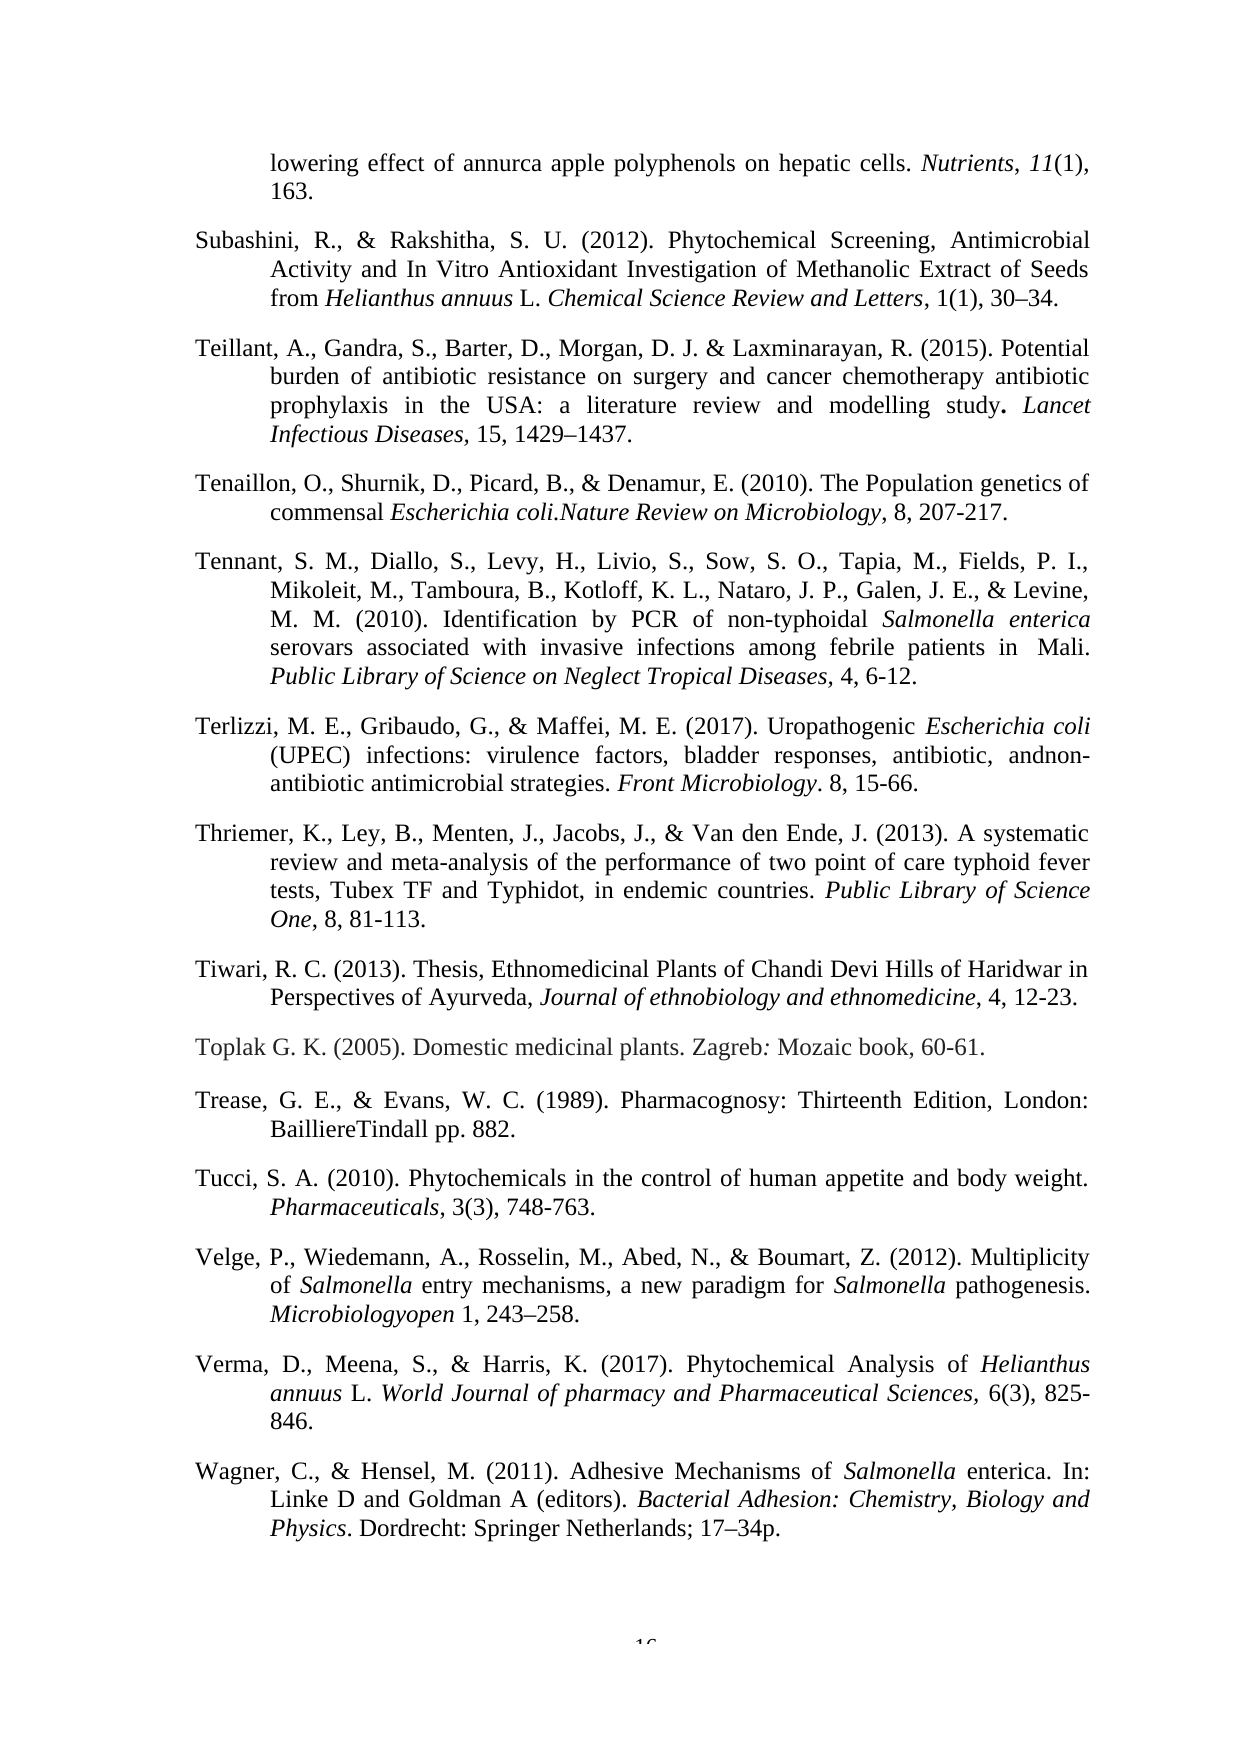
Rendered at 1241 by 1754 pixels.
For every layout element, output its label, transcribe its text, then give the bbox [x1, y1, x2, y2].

text Trease, G. E., & Evans, W. C. (1989). Pharmacognosy: Thirteenth Edition, London: BailliereTindall pp. 882. [195, 1086, 1090, 1143]
text M. M. (2010). Identification by PCR of non-typhoidal Salmonella enterica serovars associated with invasive infections among febrile patients in Mali. Public Library of Science on Neglect Tropical Diseases, 4, 6-12. [270, 604, 1091, 690]
text Velge, P., Wiedemann, A., Rosselin, M., Abed, N., & Boumart, Z. (2012). Multiplicity of Salmonella entry mechanisms, a new paradigm for Salmonella pathogenesis. Microbiologyopen 1, 243–258. [195, 1242, 1091, 1328]
text Pharmaceuticals, 3(3), 748-763. [270, 1192, 1109, 1221]
text Toplak G. K. (2005). Domestic medicinal plants. Zagreb: Mozaic book, 60-61. [195, 1032, 1109, 1060]
text Tucci, S. A. (2010). Phytochemicals in the control of human appetite and body weight. [195, 1163, 1109, 1192]
text Tenaillon, O., Shurnik, D., Picard, B., & Denamur, E. (2010). The Population genetics of commensal Escherichia coli.Nature Review on Microbiology, 8, 207-217. [195, 468, 1090, 526]
text Thriemer, K., Ley, B., Menten, J., Jacobs, J., & Van den Ende, J. (2013). A systematic review and meta-analysis of the performance of two point of care typhoid fever tests, Tubex TF and Typhidot, in endemic countries. Public Library of Science One, 8, 81-113. [195, 818, 1091, 933]
text Subashini, R., & Rakshitha, S. U. (2012). Phytochemical Screening, Antimicrobial Activity and In Vitro Antioxidant Investigation of Methanolic Extract of Seeds from Helianthus annuus L. Chemical Science Review and Letters, 1(1), 30–34. [195, 225, 1090, 312]
text Wagner, C., & Hensel, M. (2011). Adhesive Mechanisms of Salmonella enterica. In: Linke D and Goldman A (editors). Bacterial Adhesion: Chemistry, Biology and Physics. Dordrecht: Springer Netherlands; 17–34p. [195, 1456, 1090, 1542]
text Teillant, A., Gandra, S., Barter, D., Morgan, D. J. & Laxminarayan, R. (2015). Potential burden of antibiotic resistance on surgery and cancer chemotherapy antibiotic prophylaxis in the USA: a literature review and modelling study. Lancet Infectious Diseases, 15, 1429–1437. [195, 333, 1091, 448]
text Tiwari, R. C. (2013). Thesis, Ethnomedicinal Plants of Chandi Devi Hills of Haridwar in Perspectives of Ayurveda, Journal of ethnobiology and ethnomedicine, 4, 12-23. [195, 954, 1090, 1011]
text Terlizzi, M. E., Gribaudo, G., & Maffei, M. E. (2017). Uropathogenic Escherichia coli (UPEC) infections: virulence factors, bladder responses, antibiotic, andnon- antibiotic antimicrobial strategies. Front Microbiology. 8, 15-66. [195, 711, 1091, 797]
text lowering effect of annurca apple polyphenols on hepatic cells. Nutrients, 11(1), 163. [270, 148, 1091, 205]
text Verma, D., Meena, S., & Harris, K. (2017). Phytochemical Analysis of Helianthus annuus L. World Journal of pharmacy and Pharmaceutical Sciences, 6(3), 825- 846. [195, 1349, 1091, 1435]
text Tennant, S. M., Diallo, S., Levy, H., Livio, S., Sow, S. O., Tapia, M., Fields, P. I., Mikoleit, M., Tamboura, B., Kotloff, K. L., Nataro, J. P., Galen, J. E., & Levine, [195, 546, 1090, 604]
